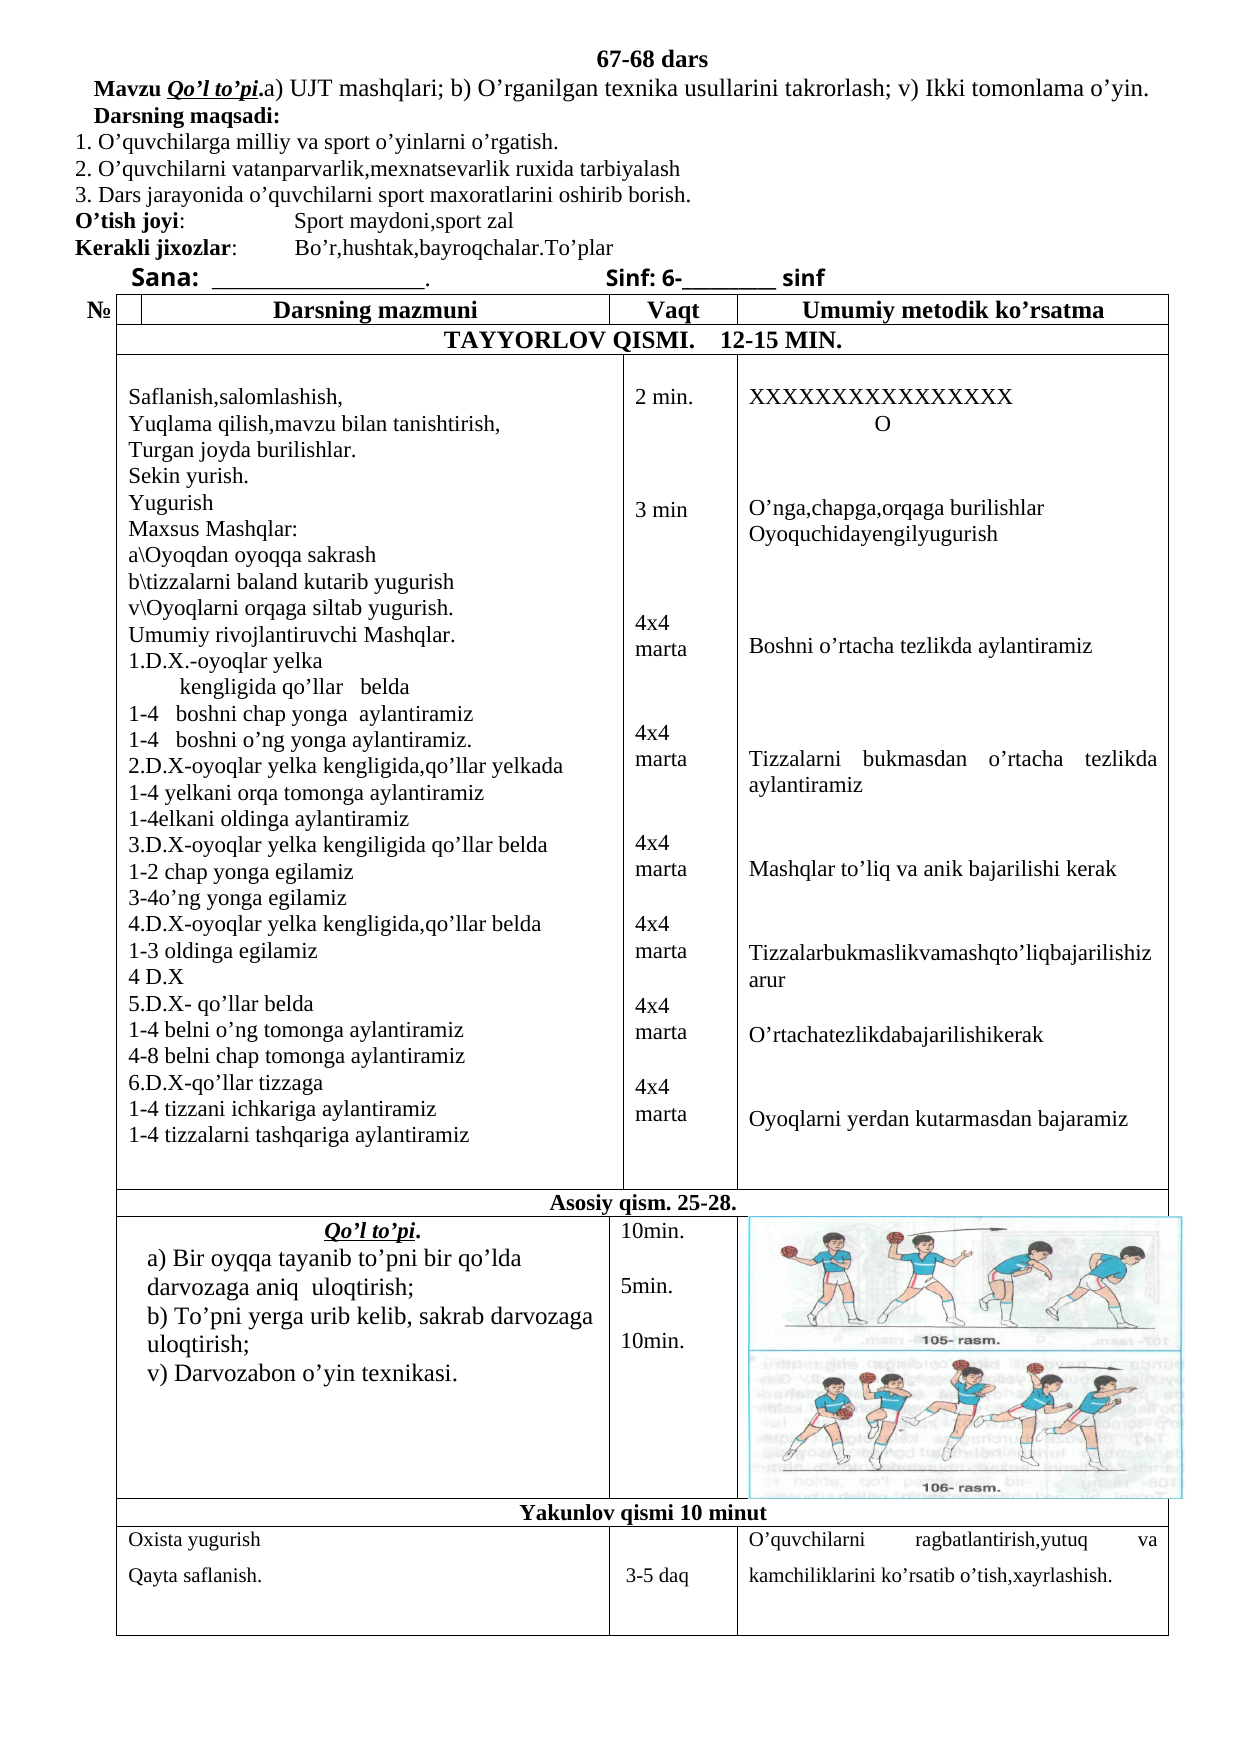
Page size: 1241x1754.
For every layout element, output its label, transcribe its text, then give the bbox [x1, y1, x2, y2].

text Mavzu Qo’l to’pi.a) UJT mashqlari; b) O’rganilgan texnika usullarini takrorlash; v) Ikki tomonlama o’yin. [94, 73, 1211, 102]
table_header Darsning mazmuni [142, 295, 609, 324]
text 67-68 dars [94, 44, 1211, 73]
text O’tish joyi: Sport maydoni,sport zal [75, 207, 1211, 234]
table_cell 2 min. 3 min 4x4 marta 4x4 marta 4x4 marta 4x4 marta 4x4 marta 4x4 marta [624, 355, 737, 1188]
table_cell Oxista yugurish Qayta saflanish. [117, 1527, 609, 1635]
picture [748, 1216, 1185, 1499]
text Darsning maqsadi: [94, 102, 1211, 128]
text Sana: _________________. Sinf: 6-__________ sinf [75, 260, 1211, 294]
text Kerakli jixozlar: Bo’r,hushtak,bayroqchalar.To’plar [75, 234, 1211, 260]
text 1. O’quvchilarga milliy va sport o’yinlarni o’rgatish. [75, 128, 1211, 154]
table_cell O’quvchilarni ragbatlantirish,yutuq va kamchiliklarini ko’rsatib o’tish,xayrlashish. [738, 1527, 1168, 1635]
table_cell [738, 1217, 748, 1498]
table_cell 10min. 5min. 10min. [610, 1217, 737, 1498]
table_cell Qo’l to’pi. a) Bir oyqqa tayanib to’pni bir qo’lda darvozaga aniq uloqtirish; b) To’pni yerga urib kelib, sakrab darvozaga uloqtirish; v) Darvozabon o’yin texnikasi. [117, 1217, 609, 1498]
text 3. Dars jarayonida o’quvchilarni sport maxoratlarini oshirib borish. [75, 181, 1211, 207]
table_header Umumiy metodik ko’rsatma [738, 295, 1168, 324]
text 2. O’quvchilarni vatanparvarlik,mexnatsevarlik ruxida tarbiyalash [75, 154, 1211, 181]
table_cell Yakunlov qismi 10 minut [117, 1499, 1168, 1526]
table_header № [117, 295, 141, 324]
table_cell TAYYORLOV QISMI. 12-15 MIN. [117, 325, 1168, 354]
table_header Vaqt [610, 295, 737, 324]
table_cell Asosiy qism. 25-28. [117, 1190, 1168, 1216]
table_cell XXXXXXXXXXXXXXXX O O’nga,chapga,orqaga burilishlar Oyoquchidayengilyugurish Boshni o’rtacha tezlikda aylantiramiz Tizzalarni bukmasdan o’rtacha tezlikda aylantiramiz Mashqlar to’liq va anik bajarilishi kerak Tizzalarbukmaslikvamashqto’liqbajarilishizarur O’rtachatezlikdabajarilishikerak Oyoqlarni yerdan kutarmasdan bajaramiz [738, 355, 1168, 1188]
table_cell 3-5 daq [610, 1527, 737, 1635]
table_cell Saflanish,salomlashish, Yuqlama qilish,mavzu bilan tanishtirish, Turgan joyda burilishlar. Sekin yurish. Yugurish Maxsus Mashqlar: a\Oyoqdan oyoqqa sakrash b\tizzalarni baland kutarib yugurish v\Oyoqlarni orqaga siltab yugurish. Umumiy rivojlantiruvchi Mashqlar. 1.D.X.-oyoqlar yelka kengligida qo’llar belda 1-4 boshni chap yonga aylantiramiz 1-4 boshni o’ng yonga aylantiramiz. 2.D.X-oyoqlar yelka kengligida,qo’llar yelkada 1-4 yelkani orqa tomonga aylantiramiz 1-4elkani oldinga aylantiramiz 3.D.X-oyoqlar yelka kengiligida qo’llar belda 1-2 chap yonga egilamiz 3-4o’ng yonga egilamiz 4.D.X-oyoqlar yelka kengligida,qo’llar belda 1-3 oldinga egilamiz 4 D.X 5.D.X- qo’llar belda 1-4 belni o’ng tomonga aylantiramiz 4-8 belni chap tomonga aylantiramiz 6.D.X-qo’llar tizzaga 1-4 tizzani ichkariga aylantiramiz 1-4 tizzalarni tashqariga aylantiramiz [117, 355, 623, 1188]
